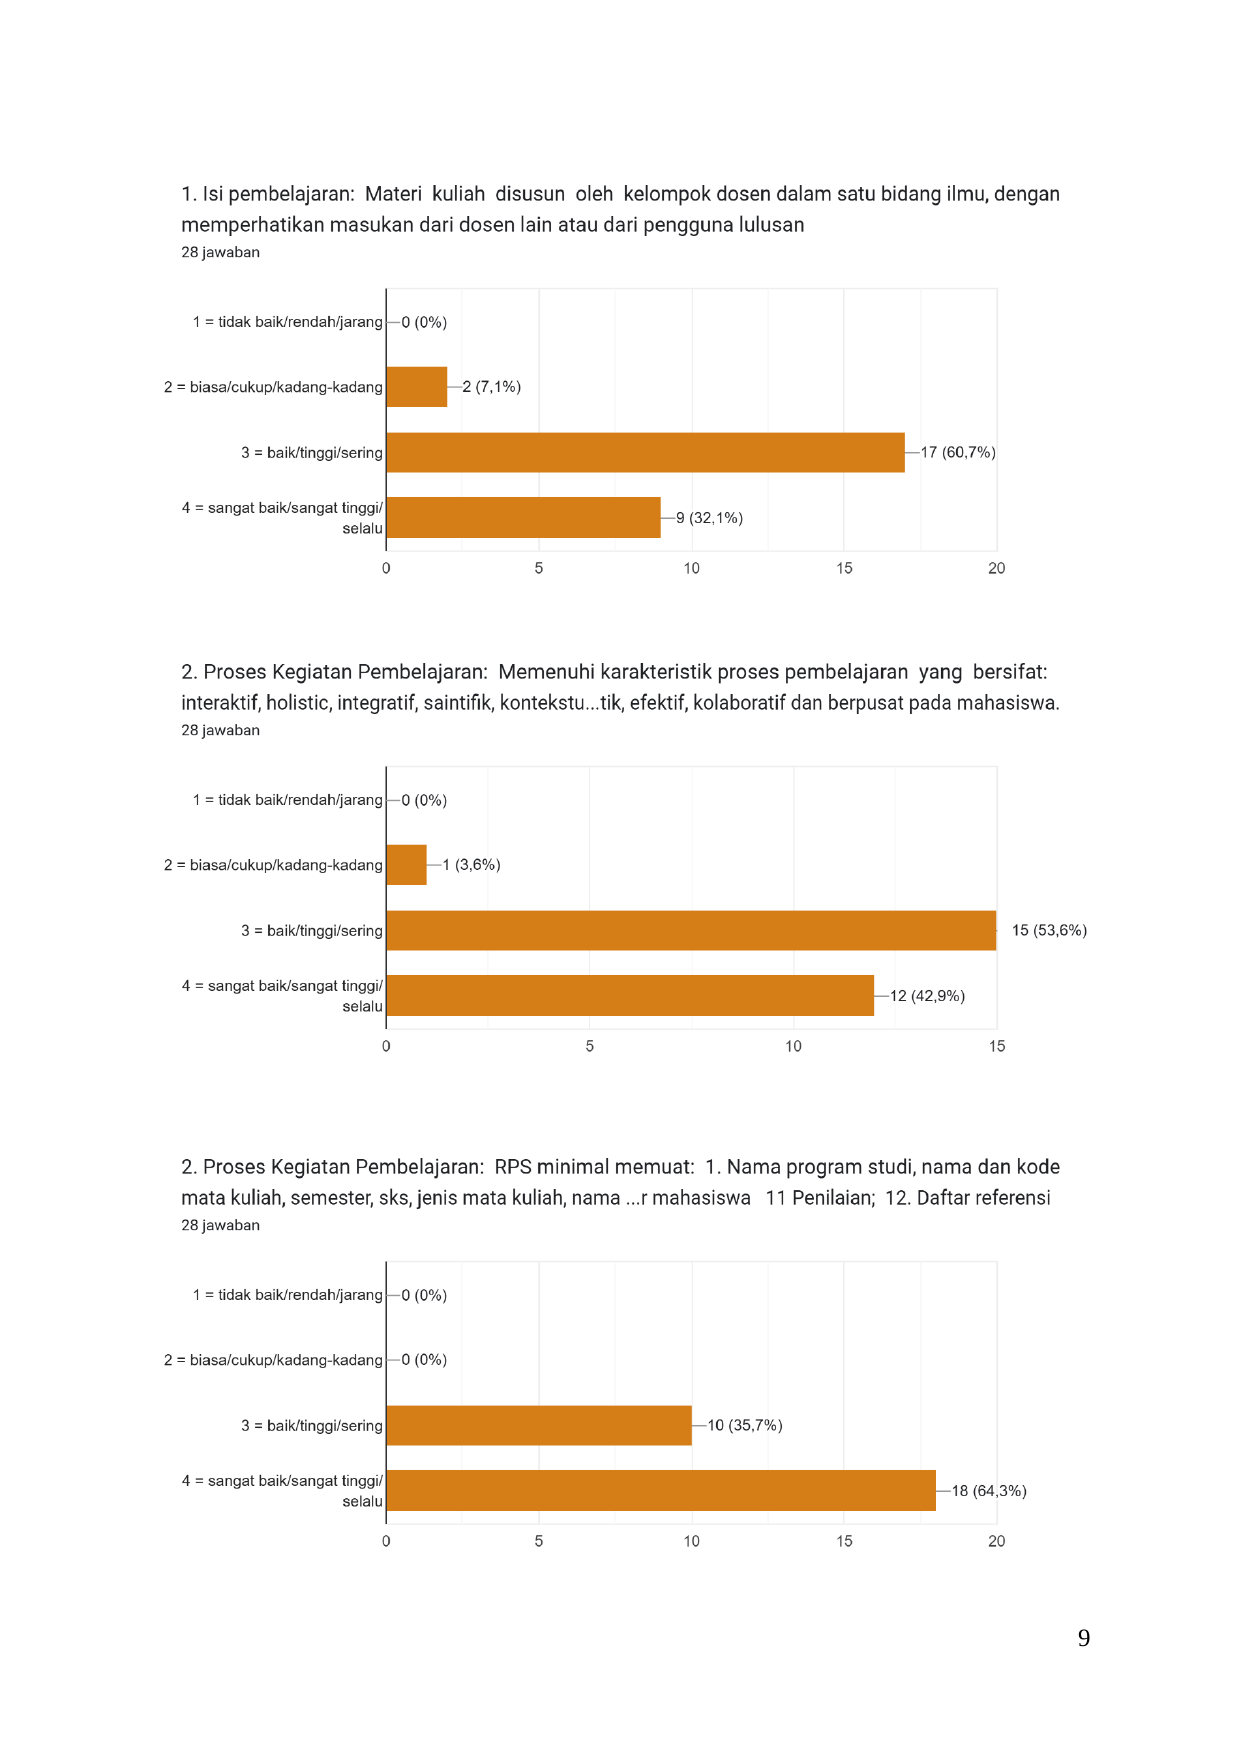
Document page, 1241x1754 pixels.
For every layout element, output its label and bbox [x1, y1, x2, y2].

picture [150, 150, 1091, 1106]
picture [150, 1122, 1091, 1601]
